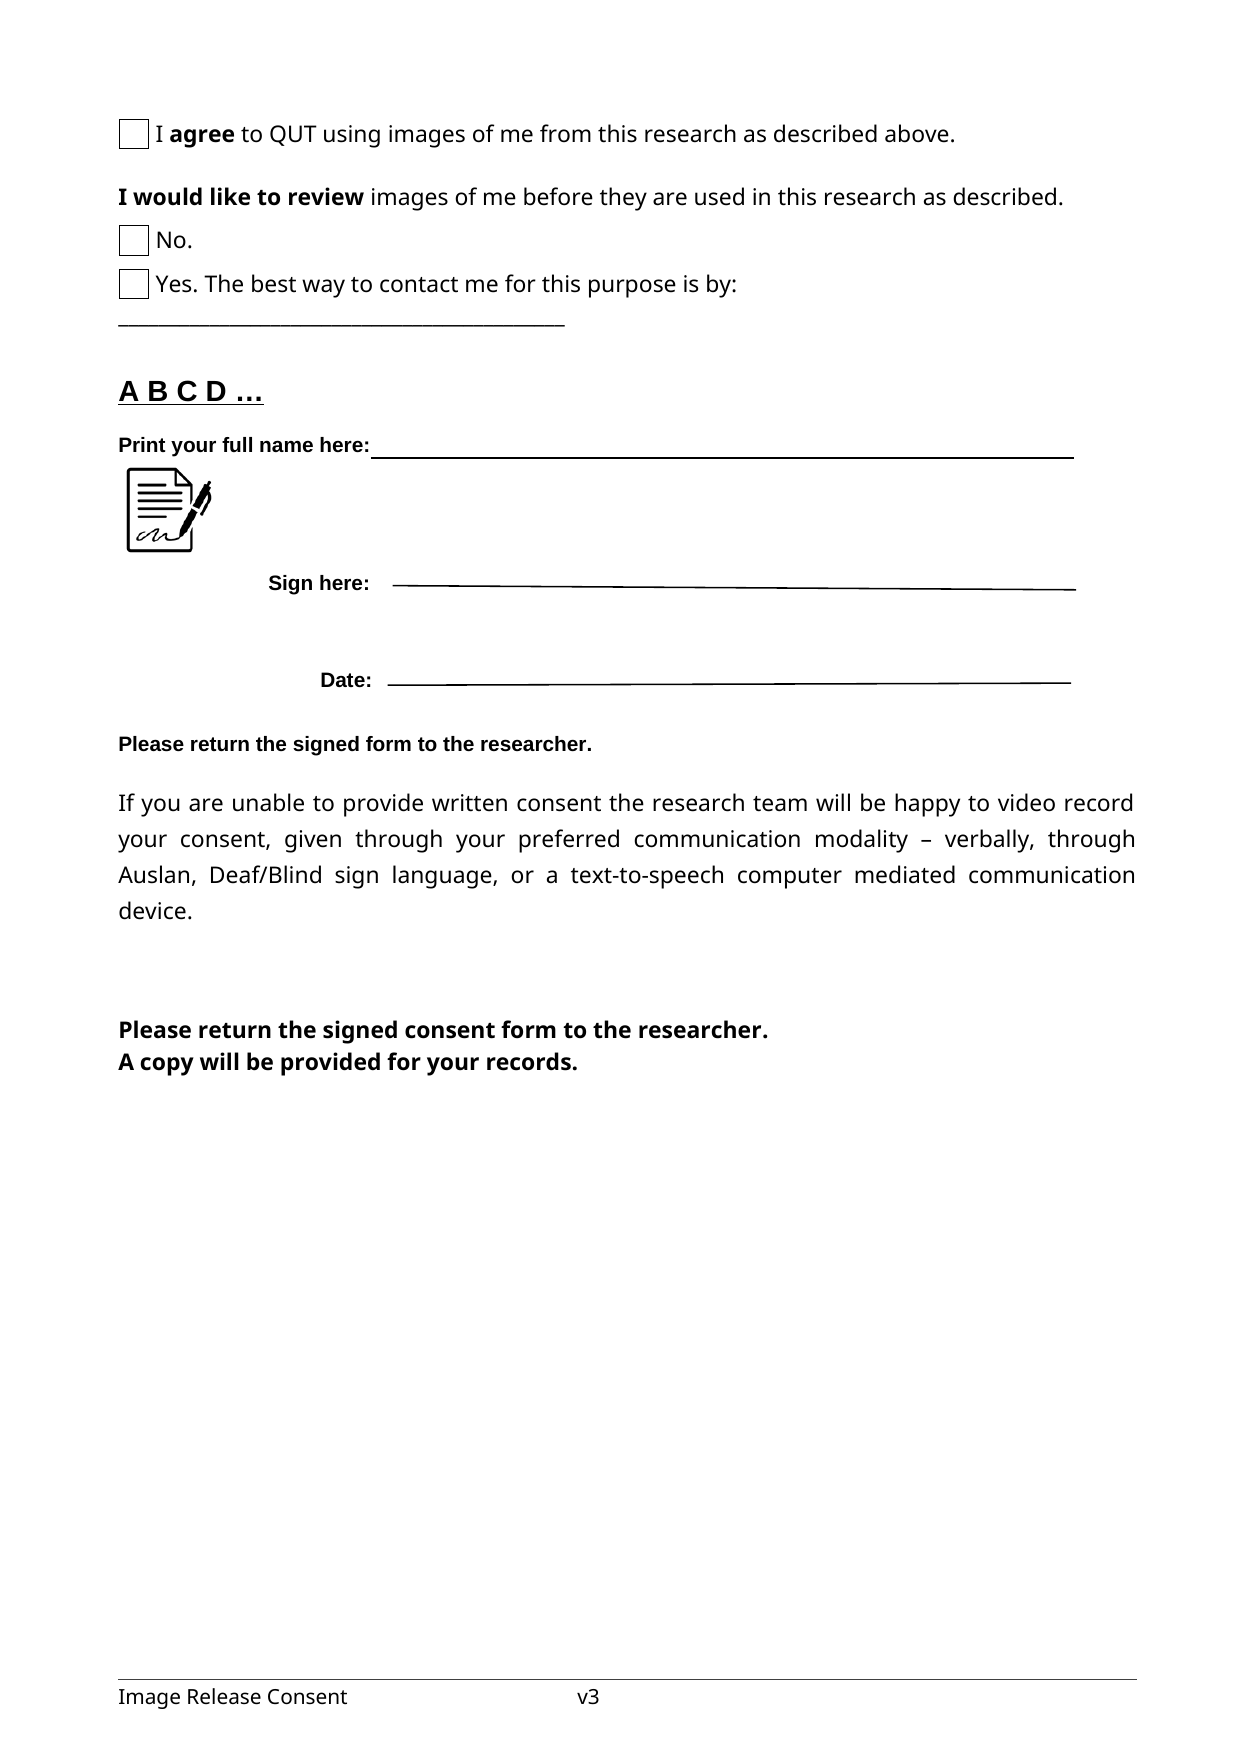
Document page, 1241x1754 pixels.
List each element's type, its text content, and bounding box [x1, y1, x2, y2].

text Please return the signed form to the researcher. [118, 732, 1137, 756]
text If you are unable to provide written consent the research team will be happy to video record your consent, given through your preferred communication modality – verbally, through Auslan, Deaf/Blind sign language, or a text-to-speech computer mediated communication device. [118, 787, 1137, 926]
text I would like to review images of me before they are used in this research as described. [118, 181, 1137, 212]
text A B C D … [118, 374, 1137, 408]
text No. [118, 224, 1137, 256]
text Please return the signed consent form to the researcher. [118, 1014, 1137, 1046]
text Print your full name here: [118, 433, 1137, 457]
text Date: [118, 667, 1137, 691]
text I agree to QUT using images of me from this research as described above. [118, 118, 1137, 149]
text Yes. The best way to contact me for this purpose is by: ____________________________________________ [118, 268, 1137, 331]
text A copy will be provided for your records. [118, 1046, 1137, 1077]
text Sign here: [189, 571, 1137, 594]
